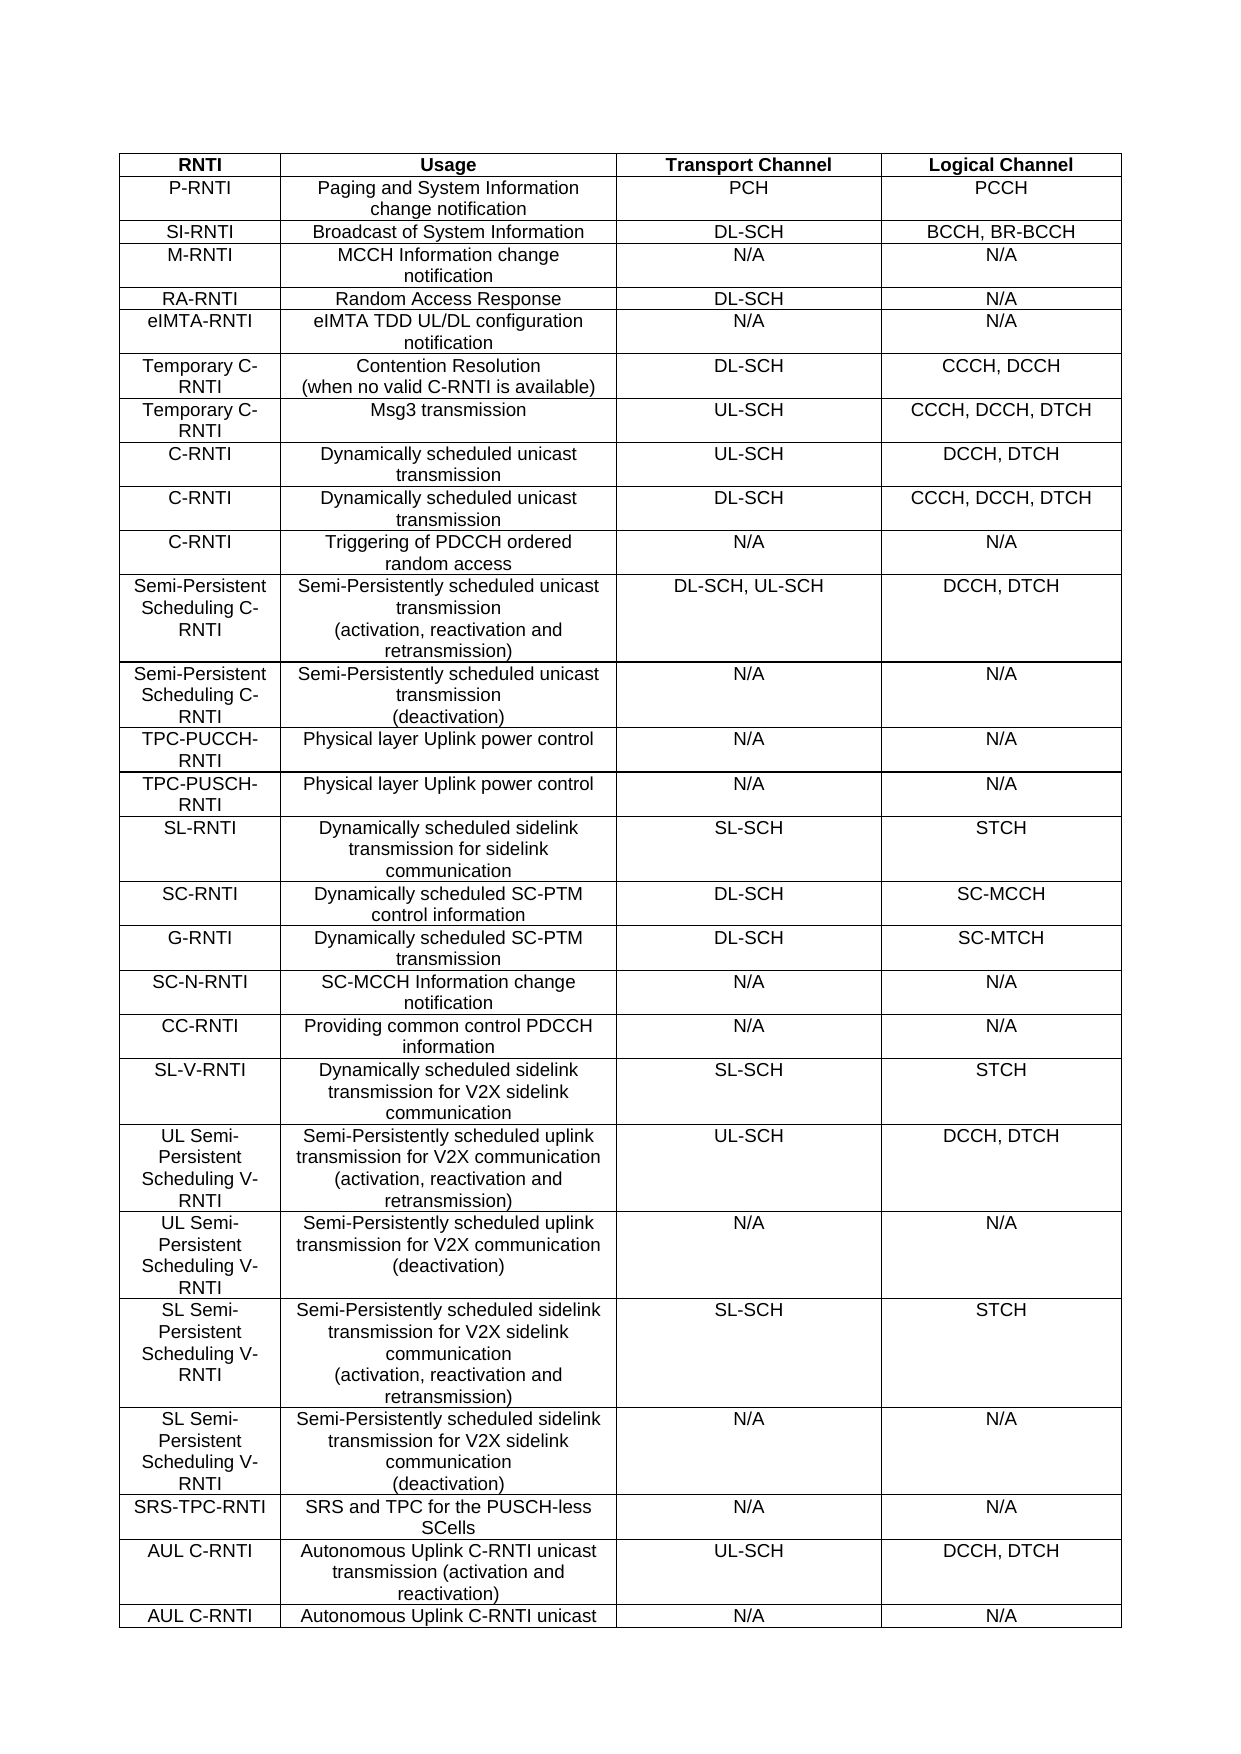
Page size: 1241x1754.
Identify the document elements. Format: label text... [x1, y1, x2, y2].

table_cell Semi-Persistent Scheduling C-RNTI [120, 575, 280, 661]
table_cell N/A [617, 244, 881, 287]
table_cell DCCH, DTCH [882, 443, 1121, 486]
table_cell G-RNTI [120, 926, 280, 969]
table_cell BCCH, BR-BCCH [882, 221, 1121, 242]
table_cell Msg3 transmission [281, 399, 616, 442]
table_cell Dynamically scheduled sidelink transmission for sidelink communication [281, 817, 616, 881]
table_cell C-RNTI [120, 443, 280, 486]
table_cell Triggering of PDCCH ordered random access [281, 531, 616, 574]
table_cell CC-RNTI [120, 1015, 280, 1058]
table_cell Providing common control PDCCH information [281, 1015, 616, 1058]
table_cell TPC-PUCCH-RNTI [120, 728, 280, 771]
table_cell N/A [882, 773, 1121, 816]
table_cell Semi-Persistently scheduled unicast transmission (deactivation) [281, 663, 616, 727]
table_cell N/A [617, 1605, 881, 1627]
table_cell SL-V-RNTI [120, 1059, 280, 1124]
table_cell SC-N-RNTI [120, 971, 280, 1014]
table_cell UL-SCH [617, 443, 881, 486]
table_cell SRS-TPC-RNTI [120, 1495, 280, 1538]
table_cell N/A [882, 1212, 1121, 1298]
table_cell N/A [617, 1495, 881, 1538]
table_cell Dynamically scheduled unicast transmission [281, 487, 616, 530]
table_cell N/A [882, 1495, 1121, 1538]
table_cell CCCH, DCCH, DTCH [882, 399, 1121, 442]
table_cell N/A [617, 1015, 881, 1058]
table_cell Dynamically scheduled unicast transmission [281, 443, 616, 486]
table_cell DL-SCH [617, 288, 881, 309]
table_cell N/A [617, 663, 881, 727]
table_cell C-RNTI [120, 487, 280, 530]
table_cell SRS and TPC for the PUSCH-less SCells [281, 1495, 616, 1538]
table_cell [281, 1605, 616, 1627]
table_cell Semi-Persistently scheduled sidelink transmission for V2X sidelink communication (activation, reactivation and retransmission) [281, 1299, 616, 1407]
table_cell DL-SCH [617, 221, 881, 242]
table_cell CCCH, DCCH [882, 354, 1121, 397]
table_cell M-RNTI [120, 244, 280, 287]
table_cell UL Semi-Persistent Scheduling V-RNTI [120, 1212, 280, 1298]
table_cell Semi-Persistently scheduled uplink transmission for V2X communication (activation, reactivation and retransmission) [281, 1125, 616, 1211]
table_cell N/A [882, 971, 1121, 1014]
table_cell SL Semi-Persistent Scheduling V-RNTI [120, 1408, 280, 1494]
table_cell UL Semi-Persistent Scheduling V-RNTI [120, 1125, 280, 1211]
table_cell Semi-Persistently scheduled uplink transmission for V2X communication (deactivation) [281, 1212, 616, 1298]
table_cell DL-SCH, UL-SCH [617, 575, 881, 661]
table_cell SL-SCH [617, 817, 881, 881]
table_cell Physical layer Uplink power control [281, 773, 616, 816]
table_cell Random Access Response [281, 288, 616, 309]
table_cell MCCH Information change notification [281, 244, 616, 287]
table_cell SC-MCCH Information change notification [281, 971, 616, 1014]
table_cell N/A [617, 773, 881, 816]
table_cell N/A [617, 728, 881, 771]
table_cell N/A [882, 1408, 1121, 1494]
table_cell N/A [882, 1605, 1121, 1627]
table_header Usage [281, 154, 616, 176]
table_cell PCH [617, 177, 881, 220]
table_cell Contention Resolution (when no valid C-RNTI is available) [281, 354, 616, 397]
table_cell N/A [617, 531, 881, 574]
table_cell STCH [882, 817, 1121, 881]
table_cell SL-RNTI [120, 817, 280, 881]
table_cell DL-SCH [617, 354, 881, 397]
table_cell N/A [882, 531, 1121, 574]
table_cell DL-SCH [617, 926, 881, 969]
table_cell CCCH, DCCH, DTCH [882, 487, 1121, 530]
table_cell N/A [617, 1212, 881, 1298]
table_cell Temporary C-RNTI [120, 399, 280, 442]
table_cell N/A [882, 1015, 1121, 1058]
table_cell N/A [617, 1408, 881, 1494]
table_cell Semi-Persistent Scheduling C-RNTI [120, 663, 280, 727]
table_cell Dynamically scheduled SC-PTM control information [281, 882, 616, 925]
table_cell STCH [882, 1059, 1121, 1124]
table_cell Temporary C-RNTI [120, 354, 280, 397]
table_cell Dynamically scheduled sidelink transmission for V2X sidelink communication [281, 1059, 616, 1124]
table_cell Autonomous Uplink C-RNTI unicast transmission (activation and reactivation) [281, 1540, 616, 1604]
table_header RNTI [120, 154, 280, 176]
table_cell N/A [882, 244, 1121, 287]
table_cell N/A [882, 728, 1121, 771]
table_cell DCCH, DTCH [882, 1125, 1121, 1211]
table_cell SC-MTCH [882, 926, 1121, 969]
table_cell Semi-Persistently scheduled sidelink transmission for V2X sidelink communication (deactivation) [281, 1408, 616, 1494]
table_cell RA-RNTI [120, 288, 280, 309]
table_cell AUL C-RNTI [120, 1540, 280, 1604]
table_cell SC-MCCH [882, 882, 1121, 925]
table_cell N/A [617, 971, 881, 1014]
table_cell PCCH [882, 177, 1121, 220]
table_cell SL-SCH [617, 1059, 881, 1124]
table_cell N/A [882, 310, 1121, 353]
table_cell UL-SCH [617, 399, 881, 442]
table_cell UL-SCH [617, 1125, 881, 1211]
table_cell SC-RNTI [120, 882, 280, 925]
table_cell C-RNTI [120, 531, 280, 574]
table_cell N/A [882, 663, 1121, 727]
table_cell UL-SCH [617, 1540, 881, 1604]
table_header Transport Channel [617, 154, 881, 176]
table_cell STCH [882, 1299, 1121, 1407]
table_cell Paging and System Information change notification [281, 177, 616, 220]
table_header Logical Channel [882, 154, 1121, 176]
table_cell Broadcast of System Information [281, 221, 616, 242]
table_cell Physical layer Uplink power control [281, 728, 616, 771]
table_cell DCCH, DTCH [882, 1540, 1121, 1604]
table_cell Semi-Persistently scheduled unicast transmission (activation, reactivation and retransmission) [281, 575, 616, 661]
table_cell TPC-PUSCH-RNTI [120, 773, 280, 816]
table_cell N/A [617, 310, 881, 353]
table_cell SL-SCH [617, 1299, 881, 1407]
table_cell DCCH, DTCH [882, 575, 1121, 661]
table_cell eIMTA-RNTI [120, 310, 280, 353]
table_cell AUL C-RNTI [120, 1605, 280, 1627]
table_cell SI-RNTI [120, 221, 280, 242]
table_cell N/A [882, 288, 1121, 309]
table_cell DL-SCH [617, 882, 881, 925]
table_cell Dynamically scheduled SC-PTM transmission [281, 926, 616, 969]
table_cell DL-SCH [617, 487, 881, 530]
table_cell SL Semi-Persistent Scheduling V-RNTI [120, 1299, 280, 1407]
table_cell P-RNTI [120, 177, 280, 220]
table_cell eIMTA TDD UL/DL configuration notification [281, 310, 616, 353]
